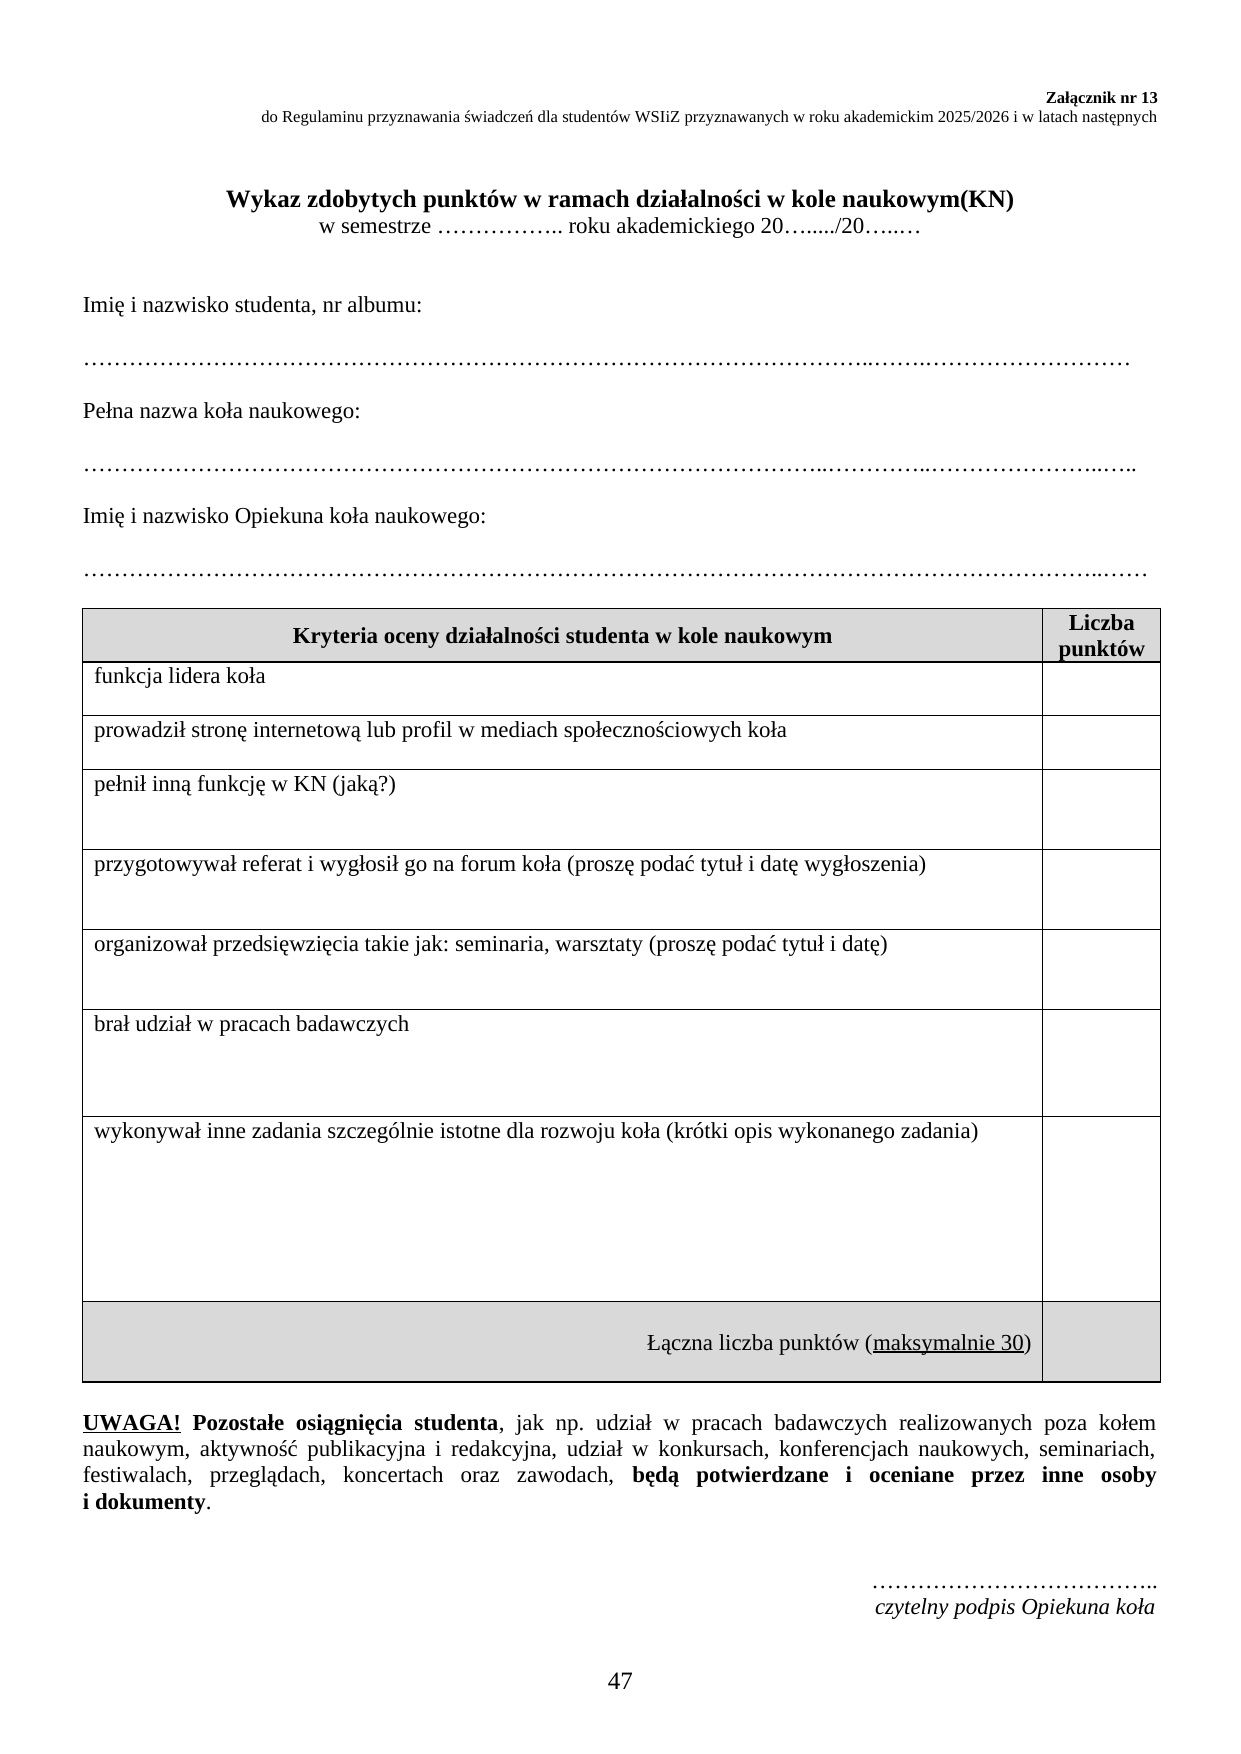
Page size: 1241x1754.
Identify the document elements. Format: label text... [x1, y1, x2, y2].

table_cell funkcja lidera koła [83, 663, 1042, 715]
table_cell [1043, 930, 1160, 1009]
text Pełna nazwa koła naukowego: [83, 397, 1157, 423]
table_header Kryteria oceny działalności studenta w kole naukowym [83, 609, 1042, 661]
text Imię i nazwisko studenta, nr albumu: [83, 291, 1157, 318]
table_cell [1043, 1302, 1160, 1381]
text Wykaz zdobytych punktów w ramach działalności w kole naukowym(KN) [83, 184, 1157, 212]
text Imię i nazwisko Opiekuna koła naukowego: [83, 502, 1157, 529]
text czytelny podpis Opiekuna koła [83, 1593, 1157, 1619]
table_cell brał udział w pracach badawczych [83, 1010, 1042, 1116]
text …………………………………………………………………………………………..…….……………………… [83, 344, 1157, 371]
table_cell [1043, 1010, 1160, 1116]
table_cell Łączna liczba punktów (maksymalnie 30) [83, 1302, 1042, 1381]
text ……………………………………………………………………………………..…………..…………………..….. [83, 449, 1157, 476]
table_cell przygotowywał referat i wygłosił go na forum koła (proszę podać tytuł i datę wygłoszenia) [83, 850, 1042, 929]
table_header Liczba punktów [1043, 609, 1160, 661]
text Załącznik nr 13 [83, 88, 1157, 107]
table_cell prowadził stronę internetową lub profil w mediach społecznościowych koła [83, 716, 1042, 769]
text UWAGA! Pozostałe osiągnięcia studenta, jak np. udział w pracach badawczych realizowanych poza kołem naukowym, aktywność publikacyjna i redakcyjna, udział w konkursach, konferencjach naukowych, seminariach, festiwalach, przeglądach, koncertach oraz zawodach, będą potwierdzane i oceniane przez inne osoby i dokumenty. [83, 1409, 1157, 1514]
table_cell [1043, 1117, 1160, 1301]
table_cell [1043, 663, 1160, 715]
table_cell organizował przedsięwzięcia takie jak: seminaria, warsztaty (proszę podać tytuł i datę) [83, 930, 1042, 1009]
text w semestrze …………….. roku akademickiego 20…...../20…..… [83, 212, 1157, 239]
table_cell [1043, 716, 1160, 769]
table_cell pełnił inną funkcję w KN (jaką?) [83, 770, 1042, 849]
table_cell [1043, 770, 1160, 849]
table_cell [1043, 850, 1160, 929]
text ……………………………….. [83, 1567, 1157, 1593]
text ……………………………………………………………………………………………………………………..…… [83, 555, 1157, 581]
table_cell wykonywał inne zadania szczególnie istotne dla rozwoju koła (krótki opis wykonanego zadania) [83, 1117, 1042, 1301]
text do Regulaminu przyznawania świadczeń dla studentów WSIiZ przyznawanych w roku akademickim 2025/2026 i w latach następnych [83, 107, 1157, 126]
